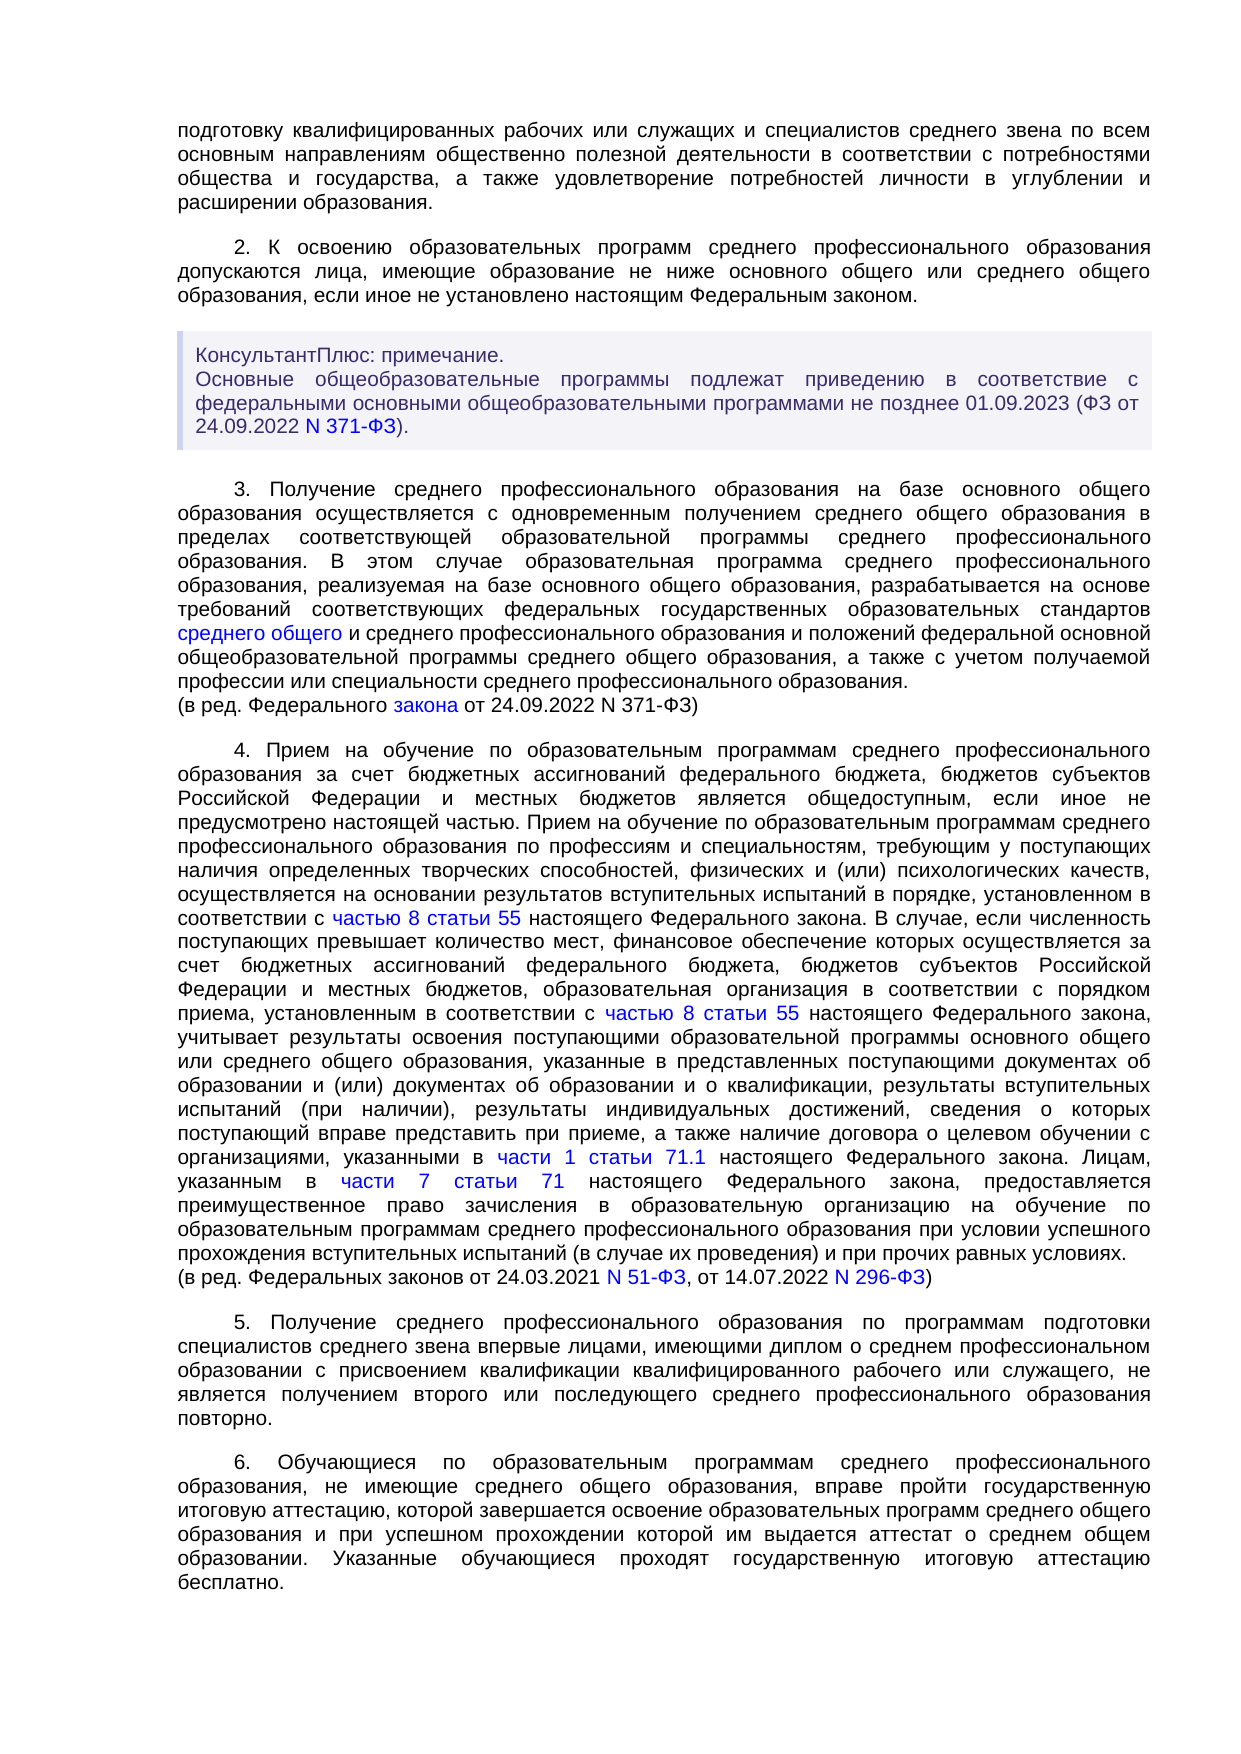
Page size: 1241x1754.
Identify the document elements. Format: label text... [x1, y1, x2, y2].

text (в ред. Федеральных законов от 24.03.2021 N 51-ФЗ, от 14.07.2022 N 296-ФЗ) [177, 1265, 1152, 1289]
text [177, 118, 1152, 214]
text 3. Получение среднего профессионального образования на базе основного общего образования осуществляется с одновременным получением среднего общего образования в пределах соответствующей образовательной программы среднего профессионального образования. В этом случае образовательная программа среднего профессионального образования, реализуемая на базе основного общего образования, разрабатывается на основе требований соответствующих федеральных государственных образовательных стандартов среднего общего и среднего профессионального образования и положений федеральной основной общеобразовательной программы среднего общего образования, а также с учетом получаемой профессии или специальности среднего профессионального образования. [177, 477, 1152, 693]
text 6. Обучающиеся по образовательным программам среднего профессионального образования, не имеющие среднего общего образования, вправе пройти государственную итоговую аттестацию, которой завершается освоение образовательных программ среднего общего образования и при успешном прохождении которой им выдается аттестат о среднем общем образовании. Указанные обучающиеся проходят государственную итоговую аттестацию бесплатно. [177, 1450, 1152, 1594]
text 4. Прием на обучение по образовательным программам среднего профессионального образования за счет бюджетных ассигнований федерального бюджета, бюджетов субъектов Российской Федерации и местных бюджетов является общедоступным, если иное не предусмотрено настоящей частью. Прием на обучение по образовательным программам среднего профессионального образования по профессиям и специальностям, требующим у поступающих наличия определенных творческих способностей, физических и (или) психологических качеств, осуществляется на основании результатов вступительных испытаний в порядке, установленном в соответствии с частью 8 статьи 55 настоящего Федерального закона. В случае, если численность поступающих превышает количество мест, финансовое обеспечение которых осуществляется за счет бюджетных ассигнований федерального бюджета, бюджетов субъектов Российской Федерации и местных бюджетов, образовательная организация в соответствии с порядком приема, установленным в соответствии с частью 8 статьи 55 настоящего Федерального закона, учитывает результаты освоения поступающими образовательной программы основного общего или среднего общего образования, указанные в представленных поступающими документах об образовании и (или) документах об образовании и о квалификации, результаты вступительных испытаний (при наличии), результаты индивидуальных достижений, сведения о которых поступающий вправе представить при приеме, а также наличие договора о целевом обучении с организациями, указанными в части 1 статьи 71.1 настоящего Федерального закона. Лицам, указанным в части 7 статьи 71 настоящего Федерального закона, предоставляется преимущественное право зачисления в образовательную организацию на обучение по образовательным программам среднего профессионального образования при условии успешного прохождения вступительных испытаний (в случае их проведения) и при прочих равных условиях. [177, 738, 1152, 1265]
text 5. Получение среднего профессионального образования по программам подготовки специалистов среднего звена впервые лицами, имеющими диплом о среднем профессиональном образовании с присвоением квалификации квалифицированного рабочего или служащего, не является получением второго или последующего среднего профессионального образования повторно. [177, 1309, 1152, 1429]
text 2. К освоению образовательных программ среднего профессионального образования допускаются лица, имеющие образование не ниже основного общего или среднего общего образования, если иное не установлено настоящим Федеральным законом. [177, 235, 1152, 307]
text (в ред. Федерального закона от 24.09.2022 N 371-ФЗ) [177, 693, 1152, 717]
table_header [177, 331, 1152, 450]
